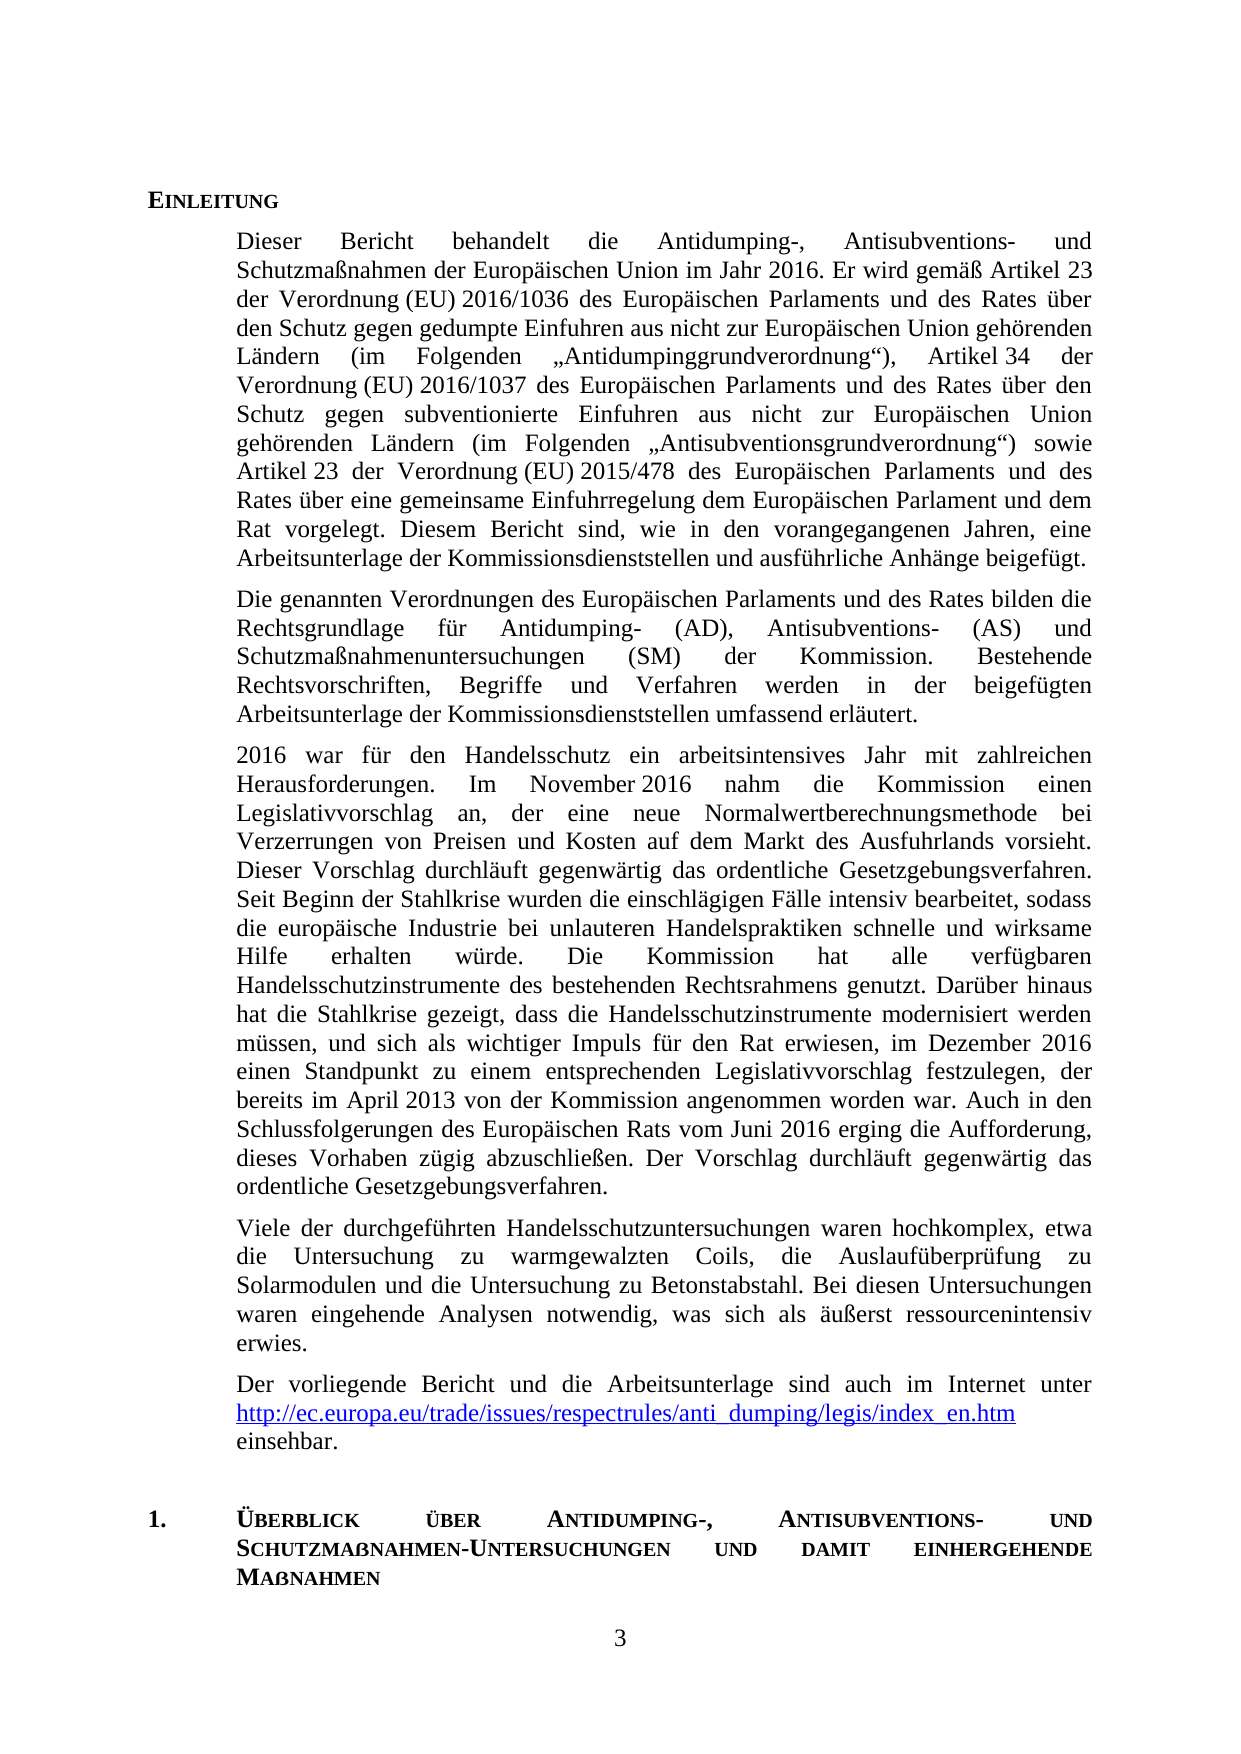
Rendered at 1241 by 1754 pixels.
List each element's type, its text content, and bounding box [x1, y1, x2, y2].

text Die genannten Verordnungen des Europäischen Parlaments und des Rates bilden die Rechtsgrundlage für Antidumping- (AD), Antisubventions- (AS) und Schutzmaßnahmenuntersuchungen (SM) der Kommission. Bestehende Rechtsvorschriften, Begriffe und Verfahren werden in der beigefügten Arbeitsunterlage der Kommissionsdienststellen umfassend erläutert. [236, 584, 1093, 728]
text 1. Überblick über Antidumping-, Antisubventions- und Schutzmaßnahmen-Untersuchungen und damit einhergehende Maßnahmen [148, 1504, 1093, 1590]
text Viele der durchgeführten Handelsschutzuntersuchungen waren hochkomplex, etwa die Untersuchung zu warmgewalzten Coils, die Auslaufüberprüfung zu Solarmodulen und die Untersuchung zu Betonstabstahl. Bei diesen Untersuchungen waren eingehende Analysen notwendig, was sich als äußerst ressourcenintensiv erwies. [236, 1213, 1093, 1356]
text 2016 war für den Handelsschutz ein arbeitsintensives Jahr mit zahlreichen Herausforderungen. Im November 2016 nahm die Kommission einen Legislativvorschlag an, der eine neue Normalwertberechnungsmethode bei Verzerrungen von Preisen und Kosten auf dem Markt des Ausfuhrlands vorsieht. Dieser Vorschlag durchläuft gegenwärtig das ordentliche Gesetzgebungsverfahren. Seit Beginn der Stahlkrise wurden die einschlägigen Fälle intensiv bearbeitet, sodass die europäische Industrie bei unlauteren Handelspraktiken schnelle und wirksame Hilfe erhalten würde. Die Kommission hat alle verfügbaren Handelsschutzinstrumente des bestehenden Rechtsrahmens genutzt. Darüber hinaus hat die Stahlkrise gezeigt, dass die Handelsschutzinstrumente modernisiert werden müssen, und sich als wichtiger Impuls für den Rat erwiesen, im Dezember 2016 einen Standpunkt zu einem entsprechenden Legislativvorschlag festzulegen, der bereits im April 2013 von der Kommission angenommen worden war. Auch in den Schlussfolgerungen des Europäischen Rats vom Juni 2016 erging die Aufforderung, dieses Vorhaben zügig abzuschließen. Der Vorschlag durchläuft gegenwärtig das ordentliche Gesetzgebungsverfahren. [236, 740, 1093, 1200]
text Dieser Bericht behandelt die Antidumping-, Antisubventions- und Schutzmaßnahmen der Europäischen Union im Jahr 2016. Er wird gemäß Artikel 23 der Verordnung (EU) 2016/1036 des Europäischen Parlaments und des Rates über den Schutz gegen gedumpte Einfuhren aus nicht zur Europäischen Union gehörenden Ländern (im Folgenden „Antidumpinggrundverordnung“), Artikel 34 der Verordnung (EU) 2016/1037 des Europäischen Parlaments und des Rates über den Schutz gegen subventionierte Einfuhren aus nicht zur Europäischen Union gehörenden Ländern (im Folgenden „Antisubventionsgrundverordnung“) sowie Artikel 23 der Verordnung (EU) 2015/478 des Europäischen Parlaments und des Rates über eine gemeinsame Einfuhrregelung dem Europäischen Parlament und dem Rat vorgelegt. Diesem Bericht sind, wie in den vorangegangenen Jahren, eine Arbeitsunterlage der Kommissionsdienststellen und ausführliche Anhänge beigefügt. [236, 226, 1093, 571]
subtitle Einleitung [148, 185, 1093, 214]
text Der vorliegende Bericht und die Arbeitsunterlage sind auch im Internet unter http://ec.europa.eu/trade/issues/respectrules/anti_dumping/legis/index_en.htm einsehbar. [236, 1369, 1093, 1455]
